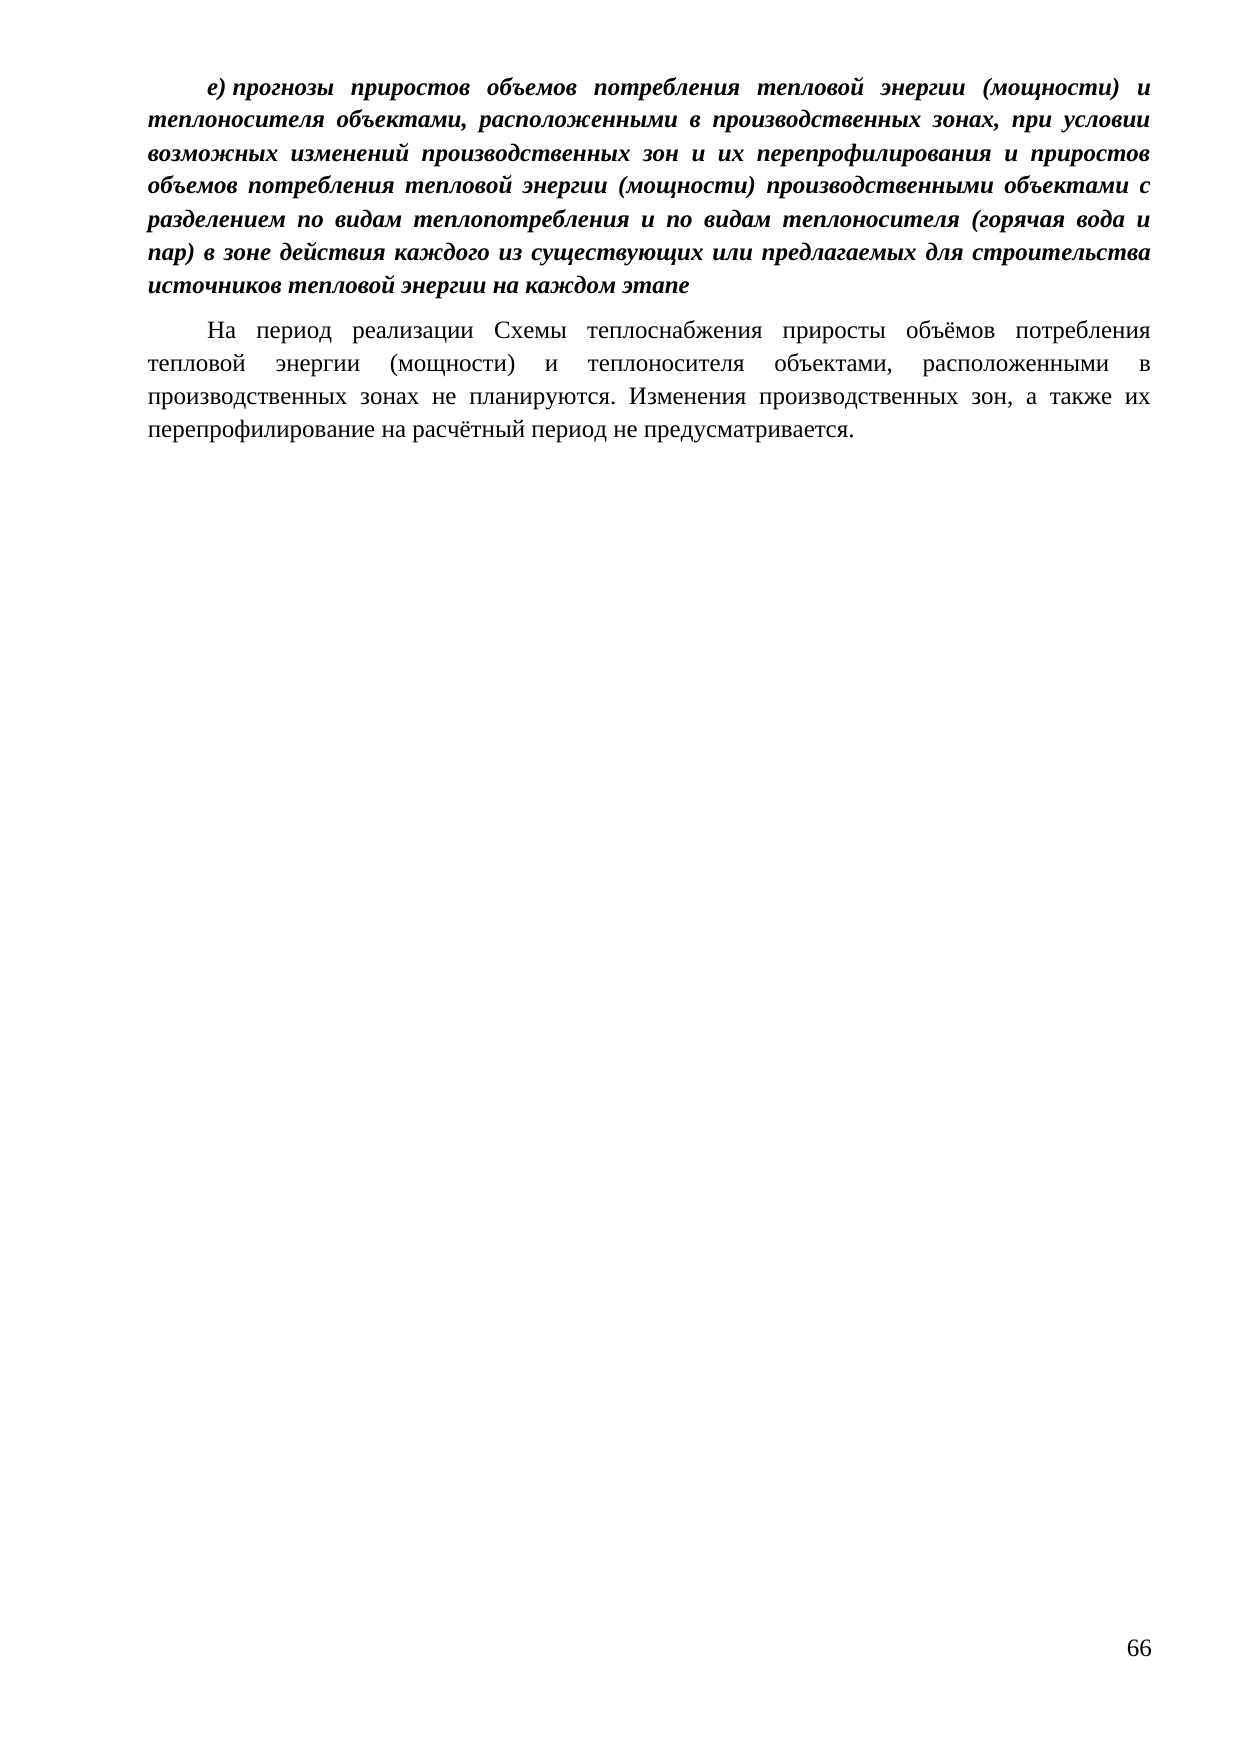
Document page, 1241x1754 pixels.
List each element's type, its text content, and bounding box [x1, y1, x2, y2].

subtitle е) прогнозы приростов объемов потребления тепловой энергии (мощности) и теплоносителя объектами, расположенными в производственных зонах, при условии возможных изменений производственных зон и их перепрофилирования и приростов объемов потребления тепловой энергии (мощности) производственными объектами с разделением по видам теплопотребления и по видам теплоносителя (горячая вода и пар) в зоне действия каждого из существующих или предлагаемых для строительства источников тепловой энергии на каждом этапе [148, 72, 1152, 298]
text На период реализации Схемы теплоснабжения приросты объёмов потребления тепловой энергии (мощности) и теплоносителя объектами, расположенными в производственных зонах не планируются. Изменения производственных зон, а также их перепрофилирование на расчётный период не предусматривается. [148, 315, 1152, 443]
